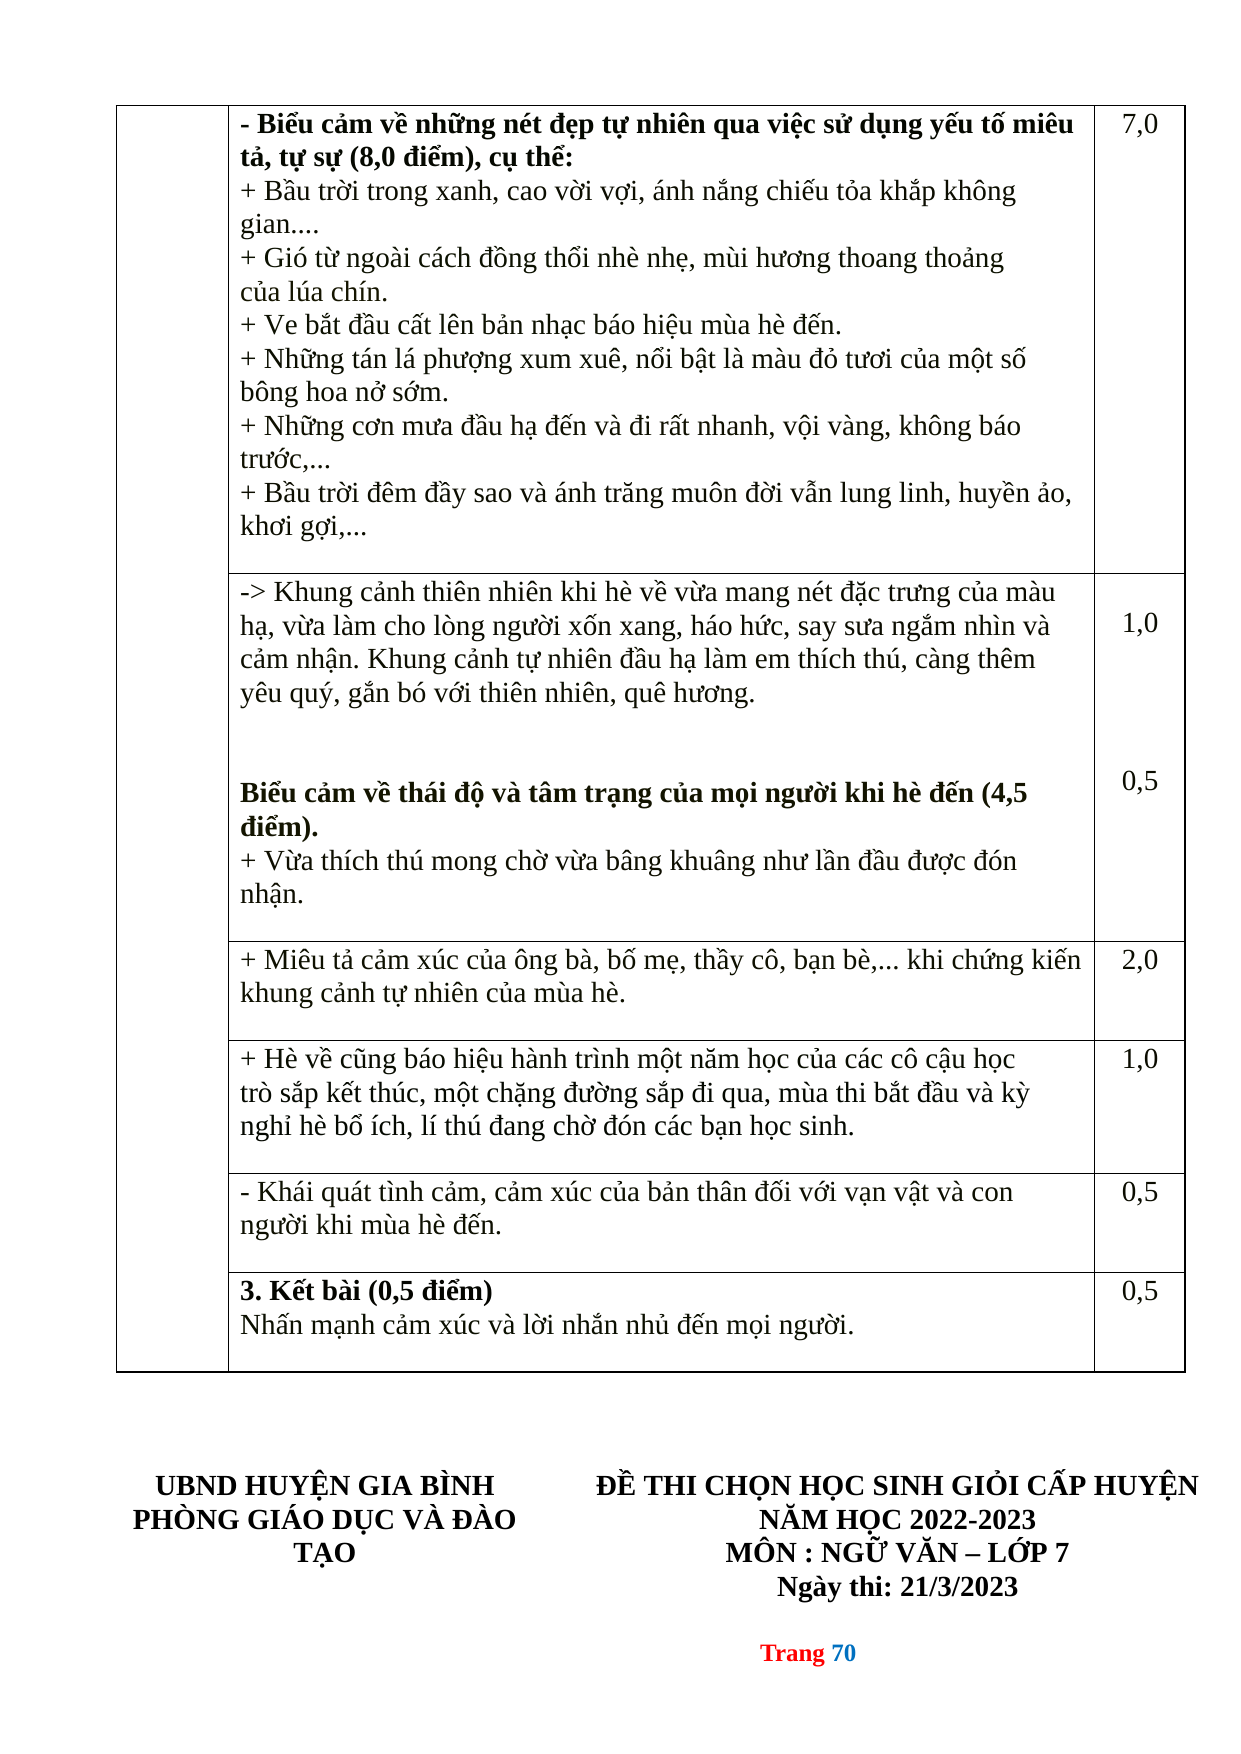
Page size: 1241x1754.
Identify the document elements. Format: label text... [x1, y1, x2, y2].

table_cell + Miêu tả cảm xúc của ông bà, bố mẹ, thầy cô, bạn bè,... khi chứng kiến khung cảnh tự nhiên của mùa hè. [229, 942, 1094, 1040]
table_cell - Biểu cảm về những nét đẹp tự nhiên qua việc sử dụng yếu tố miêu tả, tự sự (8,0 điểm), cụ thể: + Bầu trời trong xanh, cao vời vợi, ánh nắng chiếu tỏa khắp không gian.... + Gió từ ngoài cách đồng thổi nhè nhẹ, mùi hương thoang thoảng của lúa chín. + Ve bắt đầu cất lên bản nhạc báo hiệu mùa hè đến. + Những tán lá phượng xum xuê, nổi bật là màu đỏ tươi của một số bông hoa nở sớm. + Những cơn mưa đầu hạ đến và đi rất nhanh, vội vàng, không báo trước,... + Bầu trời đêm đầy sao và ánh trăng muôn đời vẫn lung linh, huyền ảo, khơi gợi,... [229, 106, 1094, 573]
table_cell -> Khung cảnh thiên nhiên khi hè về vừa mang nét đặc trưng của màu hạ, vừa làm cho lòng người xốn xang, háo hức, say sưa ngắm nhìn và cảm nhận. Khung cảnh tự nhiên đầu hạ làm em thích thú, càng thêm yêu quý, gắn bó với thiên nhiên, quê hương. Biểu cảm về thái độ và tâm trạng của mọi người khi hè đến (4,5 điểm). + Vừa thích thú mong chờ vừa bâng khuâng như lần đầu được đón nhận. [229, 574, 1094, 941]
table_cell + Hè về cũng báo hiệu hành trình một năm học của các cô cậu học trò sắp kết thúc, một chặng đường sắp đi qua, mùa thi bắt đầu và kỳ nghỉ hè bổ ích, lí thú đang chờ đón các bạn học sinh. [229, 1041, 1094, 1173]
table_cell - Khái quát tình cảm, cảm xúc của bản thân đối với vạn vật và con người khi mùa hè đến. [229, 1174, 1094, 1272]
table_cell 2,0 [1095, 942, 1184, 1040]
table_cell 3. Kết bài (0,5 điểm) Nhấn mạnh cảm xúc và lời nhắn nhủ đến mọi người. [229, 1273, 1094, 1371]
table_cell 1,0 [1095, 1041, 1184, 1173]
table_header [98, 1468, 552, 1608]
table_cell 0,5 [1095, 1174, 1184, 1272]
table_cell 1,0 0,5 [1095, 574, 1184, 941]
table_cell 0,5 [1095, 1273, 1184, 1371]
table_cell 7,0 [1095, 106, 1184, 573]
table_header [552, 1468, 1240, 1608]
